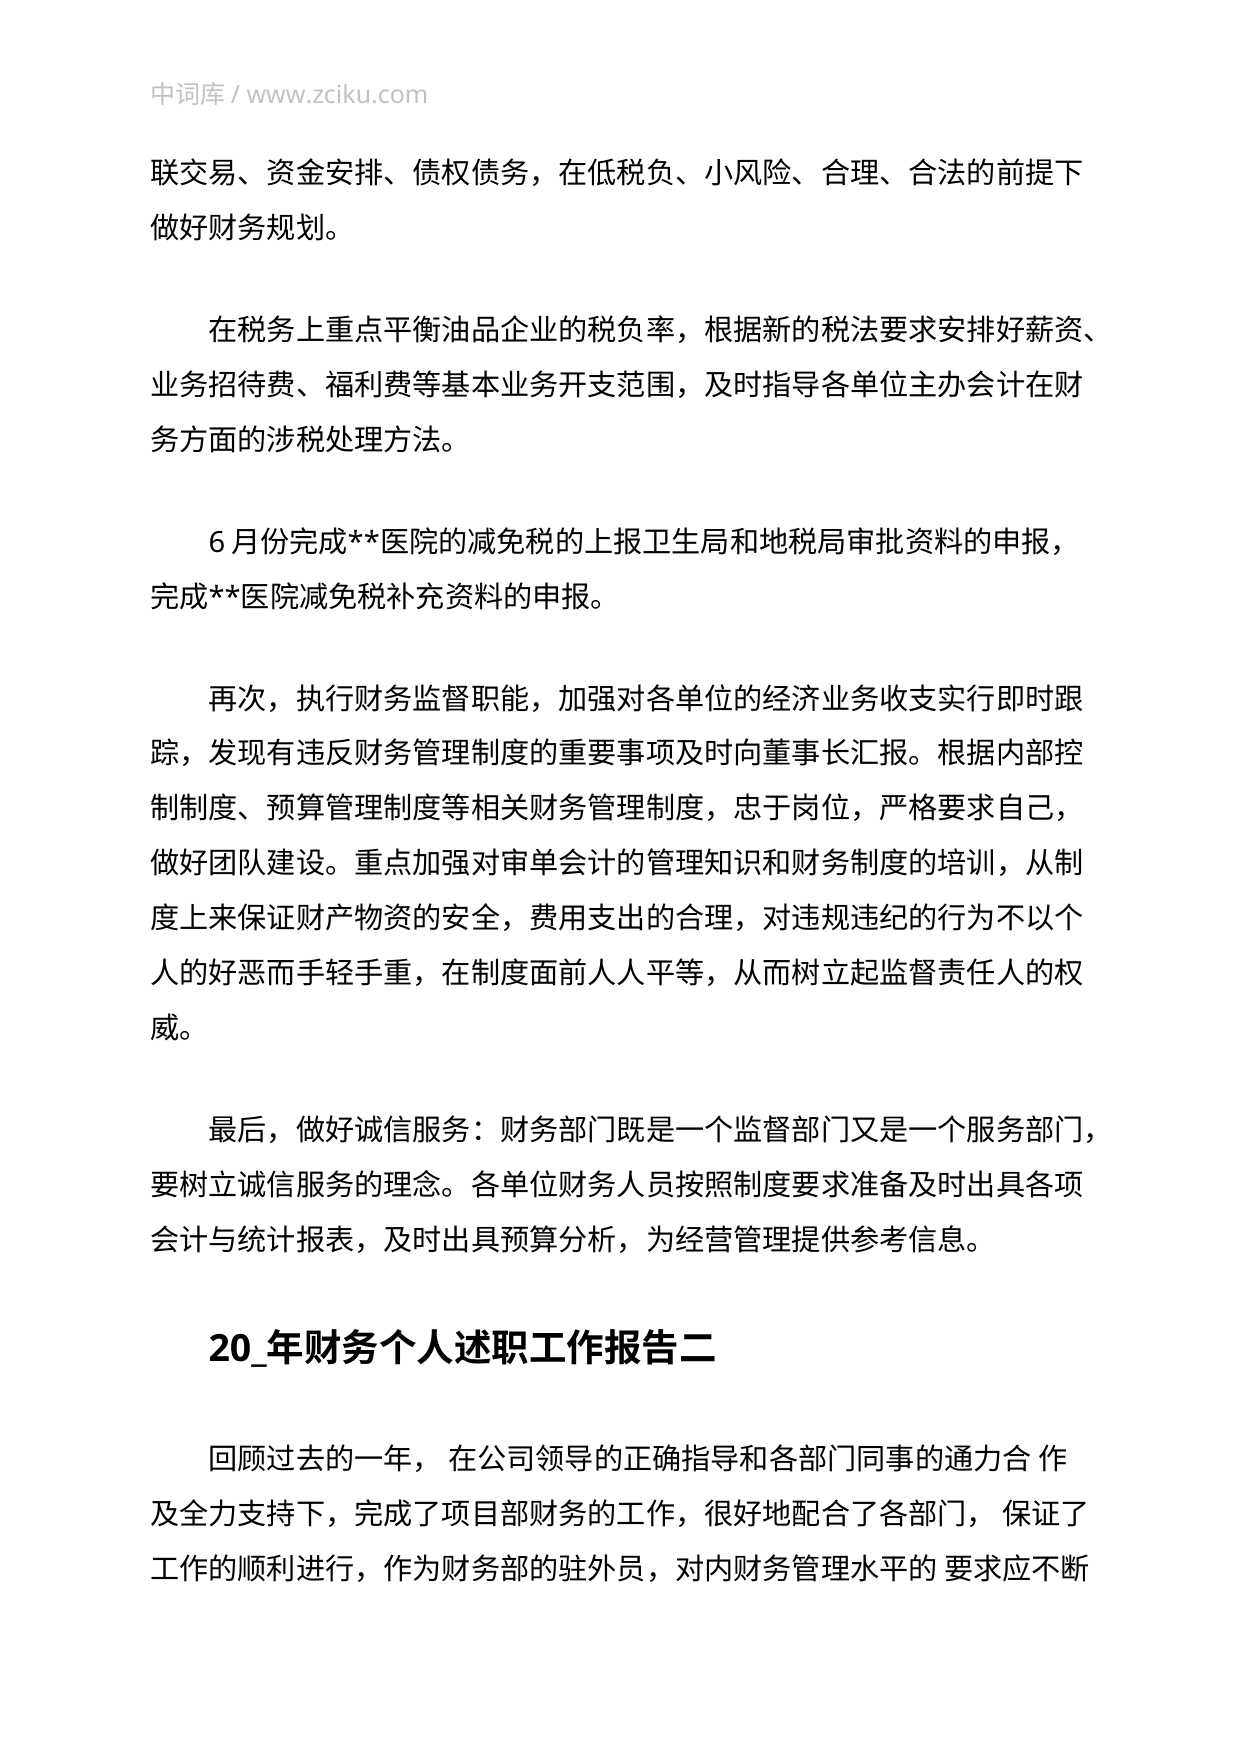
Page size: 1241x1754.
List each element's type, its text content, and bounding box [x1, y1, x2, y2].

text 最后，做好诚信服务：财务部门既是一个监督部门又是一个服务部门，要树立诚信服务的理念。各单位财务人员按照制度要求准备及时出具各项会计与统计报表，及时出具预算分析，为经营管理提供参考信息。 [150, 1106, 1090, 1258]
text 再次，执行财务监督职能，加强对各单位的经济业务收支实行即时跟踪，发现有违反财务管理制度的重要事项及时向董事长汇报。根据内部控制制度、预算管理制度等相关财务管理制度，忠于岗位，严格要求自己，做好团队建设。重点加强对审单会计的管理知识和财务制度的培训，从制度上来保证财产物资的安全，费用支出的合理，对违规违纪的行为不以个人的好恶而手轻手重，在制度面前人人平等，从而树立起监督责任人的权威。 [150, 675, 1090, 1047]
text 在税务上重点平衡油品企业的税负率，根据新的税法要求安排好薪资、业务招待费、福利费等基本业务开支范围，及时指导各单位主办会计在财务方面的涉税处理方法。 [150, 307, 1090, 459]
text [150, 150, 1090, 247]
text 20_年财务个人述职工作报告二 [150, 1318, 1090, 1372]
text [150, 1436, 1090, 1588]
text 6月份完成**医院的减免税的上报卫生局和地税局审批资料的申报，完成**医院减免税补充资料的申报。 [150, 518, 1090, 616]
